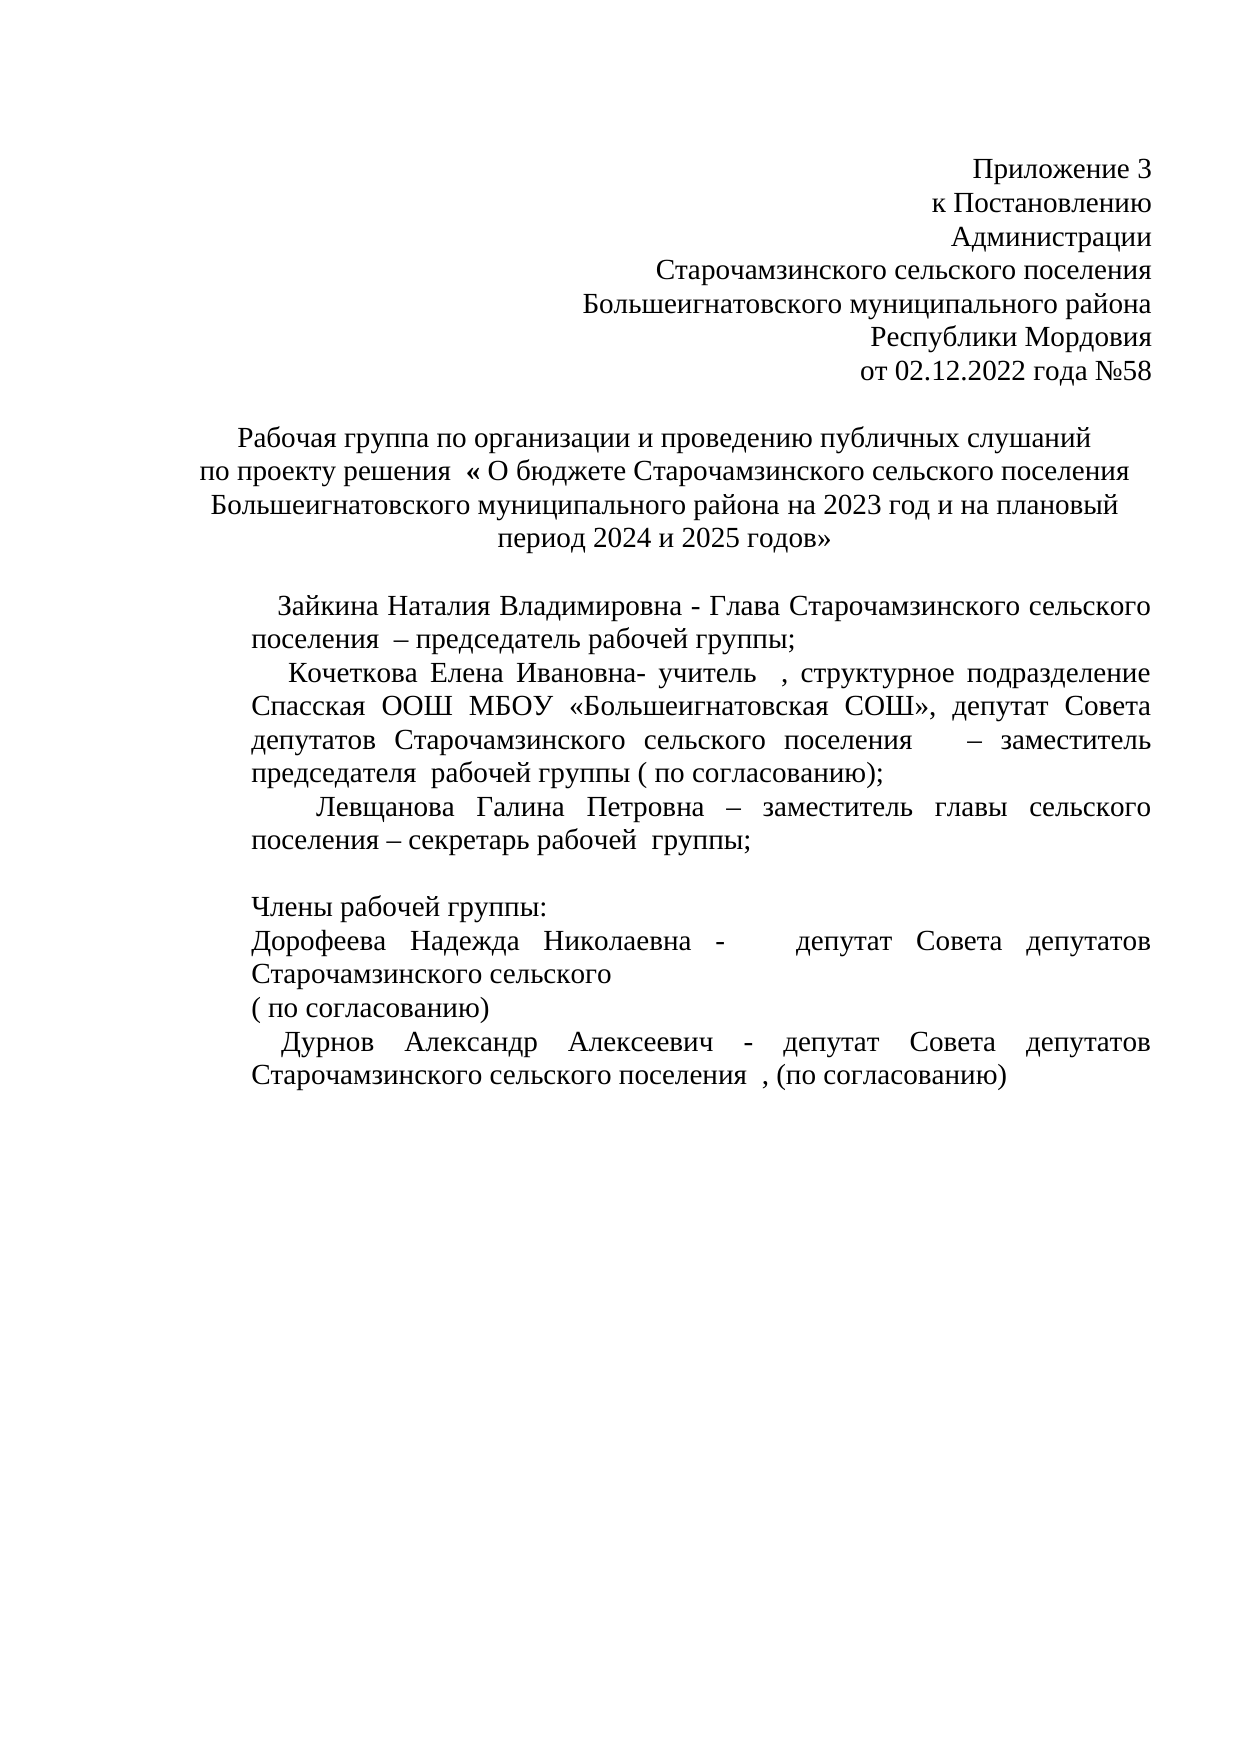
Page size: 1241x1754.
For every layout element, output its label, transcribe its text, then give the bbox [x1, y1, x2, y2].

text Большеигнатовского муниципального района [177, 286, 1152, 319]
text Члены рабочей группы: [251, 889, 1152, 923]
text Левщанова Галина Петровна – заместитель главы сельского поселения – секретарь рабочей группы; [251, 789, 1152, 856]
text ( по согласованию) [251, 990, 1152, 1024]
text Зайкина Наталия Владимировна - Глава Старочамзинского сельского поселения – председатель рабочей группы; [251, 588, 1152, 655]
text по проекту решения « О бюджете Старочамзинского сельского поселения Большеигнатовского муниципального района на 2023 год и на плановый период 2024 и 2025 годов» [177, 453, 1152, 554]
text Рабочая группа по организации и проведению публичных слушаний [177, 420, 1152, 453]
text к Постановлению Администрации [758, 185, 1152, 252]
text Республики Мордовия [177, 319, 1152, 353]
text от 02.12.2022 года №58 [758, 353, 1152, 386]
text Кочеткова Елена Ивановна- учитель , структурное подразделение Спасская ООШ МБОУ «Большеигнатовская СОШ», депутат Совета депутатов Старочамзинского сельского поселения – заместитель председателя рабочей группы ( по согласованию); [251, 655, 1152, 789]
text Дурнов Александр Алексеевич - депутат Совета депутатов Старочамзинского сельского поселения , (по согласованию) [251, 1024, 1152, 1091]
text Приложение 3 [758, 152, 1152, 185]
text Старочамзинского сельского поселения [177, 252, 1152, 286]
text Дорофеева Надежда Николаевна - депутат Совета депутатов Старочамзинского сельского [251, 923, 1152, 990]
